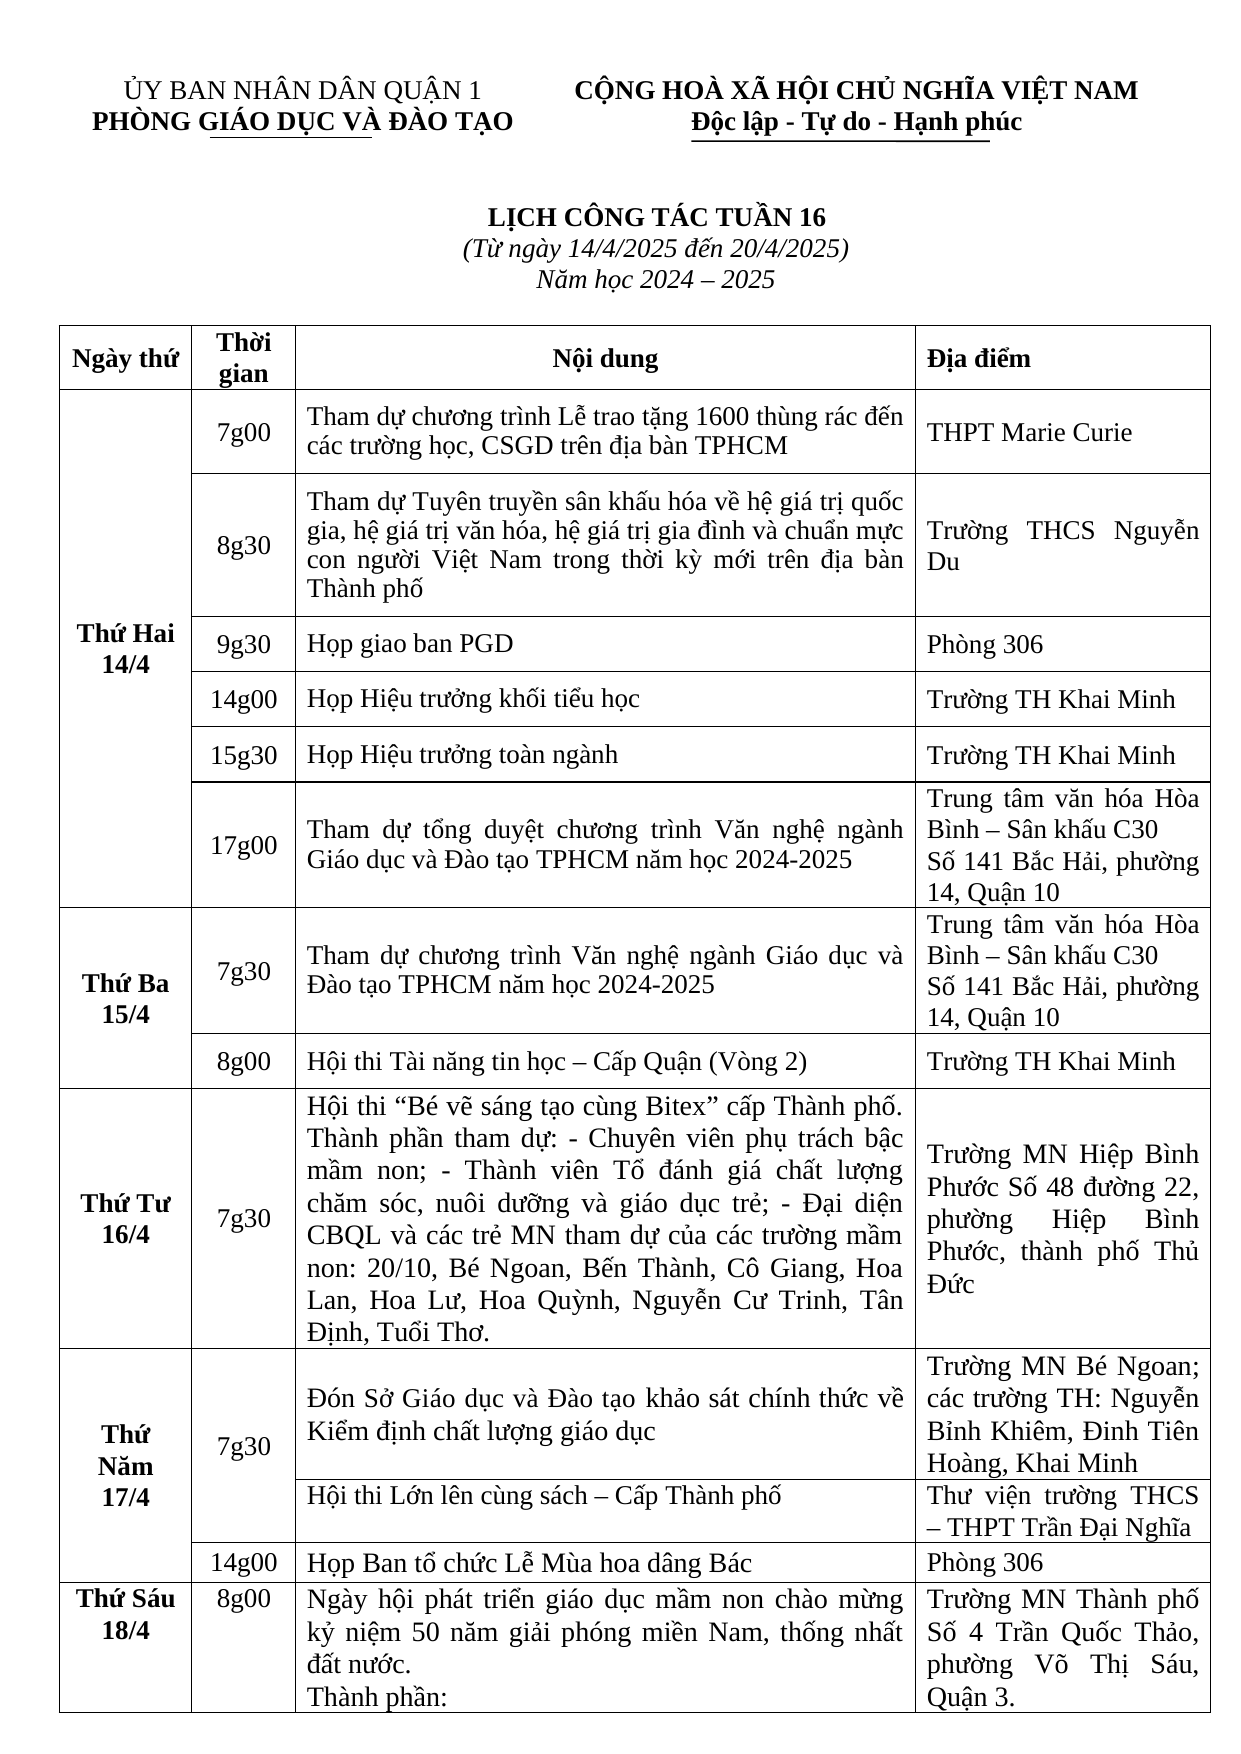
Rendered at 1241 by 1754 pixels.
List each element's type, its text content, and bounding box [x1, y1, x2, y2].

table_cell Tham dự Tuyên truyền sân khấu hóa về hệ giá trị quốc gia, hệ giá trị văn hóa, hệ giá trị gia đình và chuẩn mực con người Việt Nam trong thời kỳ mới trên địa bàn Thành phố [296, 474, 915, 616]
table_cell Trường TH Khai Minh [916, 1034, 1210, 1088]
table_header Địa điểm [916, 326, 1210, 389]
table_cell 9g30 [192, 617, 295, 671]
table_header ỦY BAN NHÂN DÂN QUẬN 1 PHÒNG GIÁO DỤC VÀ ĐÀO TẠO [74, 74, 532, 136]
table_cell Đón Sở Giáo dục và Đào tạo khảo sát chính thức về Kiểm định chất lượng giáo dục [296, 1349, 915, 1478]
text LỊCH CÔNG TÁC TUẦN 16 [192, 201, 1122, 232]
table_cell 17g00 [192, 783, 295, 907]
table_cell 7g30 [192, 1349, 295, 1542]
text Năm học 2024 – 2025 [192, 263, 1122, 294]
table_header CỘNG HOÀ XÃ HỘI CHỦ NGHĨA VIỆT NAM Độc lập - Tự do - Hạnh phúc [532, 74, 1181, 136]
table_cell Hội thi “Bé vẽ sáng tạo cùng Bitex” cấp Thành phố. Thành phần tham dự: - Chuyên viên phụ trách bậc mầm non; - Thành viên Tổ đánh giá chất lượng chăm sóc, nuôi dưỡng và giáo dục trẻ; - Đại diện CBQL và các trẻ MN tham dự của các trường mầm non: 20/10, Bé Ngoan, Bến Thành, Cô Giang, Hoa Lan, Hoa Lư, Hoa Quỳnh, Nguyễn Cư Trinh, Tân Định, Tuổi Thơ. [296, 1089, 915, 1348]
table_cell Thứ Tư 16/4 [60, 1089, 191, 1348]
table_cell Phòng 306 [916, 617, 1210, 671]
table_cell 8g30 [192, 474, 295, 616]
table_cell Trường THCS Nguyễn Du [916, 474, 1210, 616]
table_cell Họp giao ban PGD [296, 617, 915, 671]
table_cell Thứ Hai 14/4 [60, 390, 191, 907]
table_cell Trường MN Hiệp Bình Phước Số 48 đường 22, phường Hiệp Bình Phước, thành phố Thủ Đức [916, 1089, 1210, 1348]
table_cell Trung tâm văn hóa Hòa Bình – Sân khấu C30 Số 141 Bắc Hải, phường 14, Quận 10 [916, 783, 1210, 907]
table_cell 7g00 [192, 390, 295, 473]
table_cell Trường MN Bé Ngoan; các trường TH: Nguyễn Bỉnh Khiêm, Đinh Tiên Hoàng, Khai Minh [916, 1349, 1210, 1478]
table_cell Thứ Sáu 18/4 [60, 1583, 191, 1712]
table_cell Thứ Ba 15/4 [60, 908, 191, 1088]
table_header Nội dung [296, 326, 915, 389]
table_cell 8g00 [192, 1583, 295, 1712]
table_cell 7g30 [192, 1089, 295, 1348]
table_cell Thứ Năm 17/4 [60, 1349, 191, 1582]
table_cell 14g00 [192, 1543, 295, 1582]
table_cell Tham dự chương trình Lễ trao tặng 1600 thùng rác đến các trường học, CSGD trên địa bàn TPHCM [296, 390, 915, 473]
table_cell THPT Marie Curie [916, 390, 1210, 473]
table_cell Họp Hiệu trưởng toàn ngành [296, 727, 915, 781]
table_cell 8g00 [192, 1034, 295, 1088]
table_cell Trường TH Khai Minh [916, 672, 1210, 726]
table_cell Phòng 306 [916, 1543, 1210, 1582]
table_cell Hội thi Lớn lên cùng sách – Cấp Thành phố [296, 1480, 915, 1542]
table_cell Trường TH Khai Minh [916, 727, 1210, 781]
table_cell Trung tâm văn hóa Hòa Bình – Sân khấu C30 Số 141 Bắc Hải, phường 14, Quận 10 [916, 908, 1210, 1033]
table_cell 7g30 [192, 908, 295, 1033]
table_cell 15g30 [192, 727, 295, 781]
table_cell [916, 1583, 1210, 1712]
table_cell Hội thi Tài năng tin học – Cấp Quận (Vòng 2) [296, 1034, 915, 1088]
table_cell Họp Hiệu trưởng khối tiểu học [296, 672, 915, 726]
table_cell 14g00 [192, 672, 295, 726]
table_cell Thư viện trường THCS – THPT Trần Đại Nghĩa [916, 1480, 1210, 1542]
table_header Thời gian [192, 326, 295, 389]
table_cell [296, 1583, 915, 1712]
text (Từ ngày 14/4/2025 đến 20/4/2025) [192, 232, 1122, 263]
table_header Ngày thứ [60, 326, 191, 389]
table_cell Tham dự tổng duyệt chương trình Văn nghệ ngành Giáo dục và Đào tạo TPHCM năm học 2024-2025 [296, 783, 915, 907]
table_cell Tham dự chương trình Văn nghệ ngành Giáo dục và Đào tạo TPHCM năm học 2024-2025 [296, 908, 915, 1033]
table_cell Họp Ban tổ chức Lễ Mùa hoa dâng Bác [296, 1543, 915, 1582]
